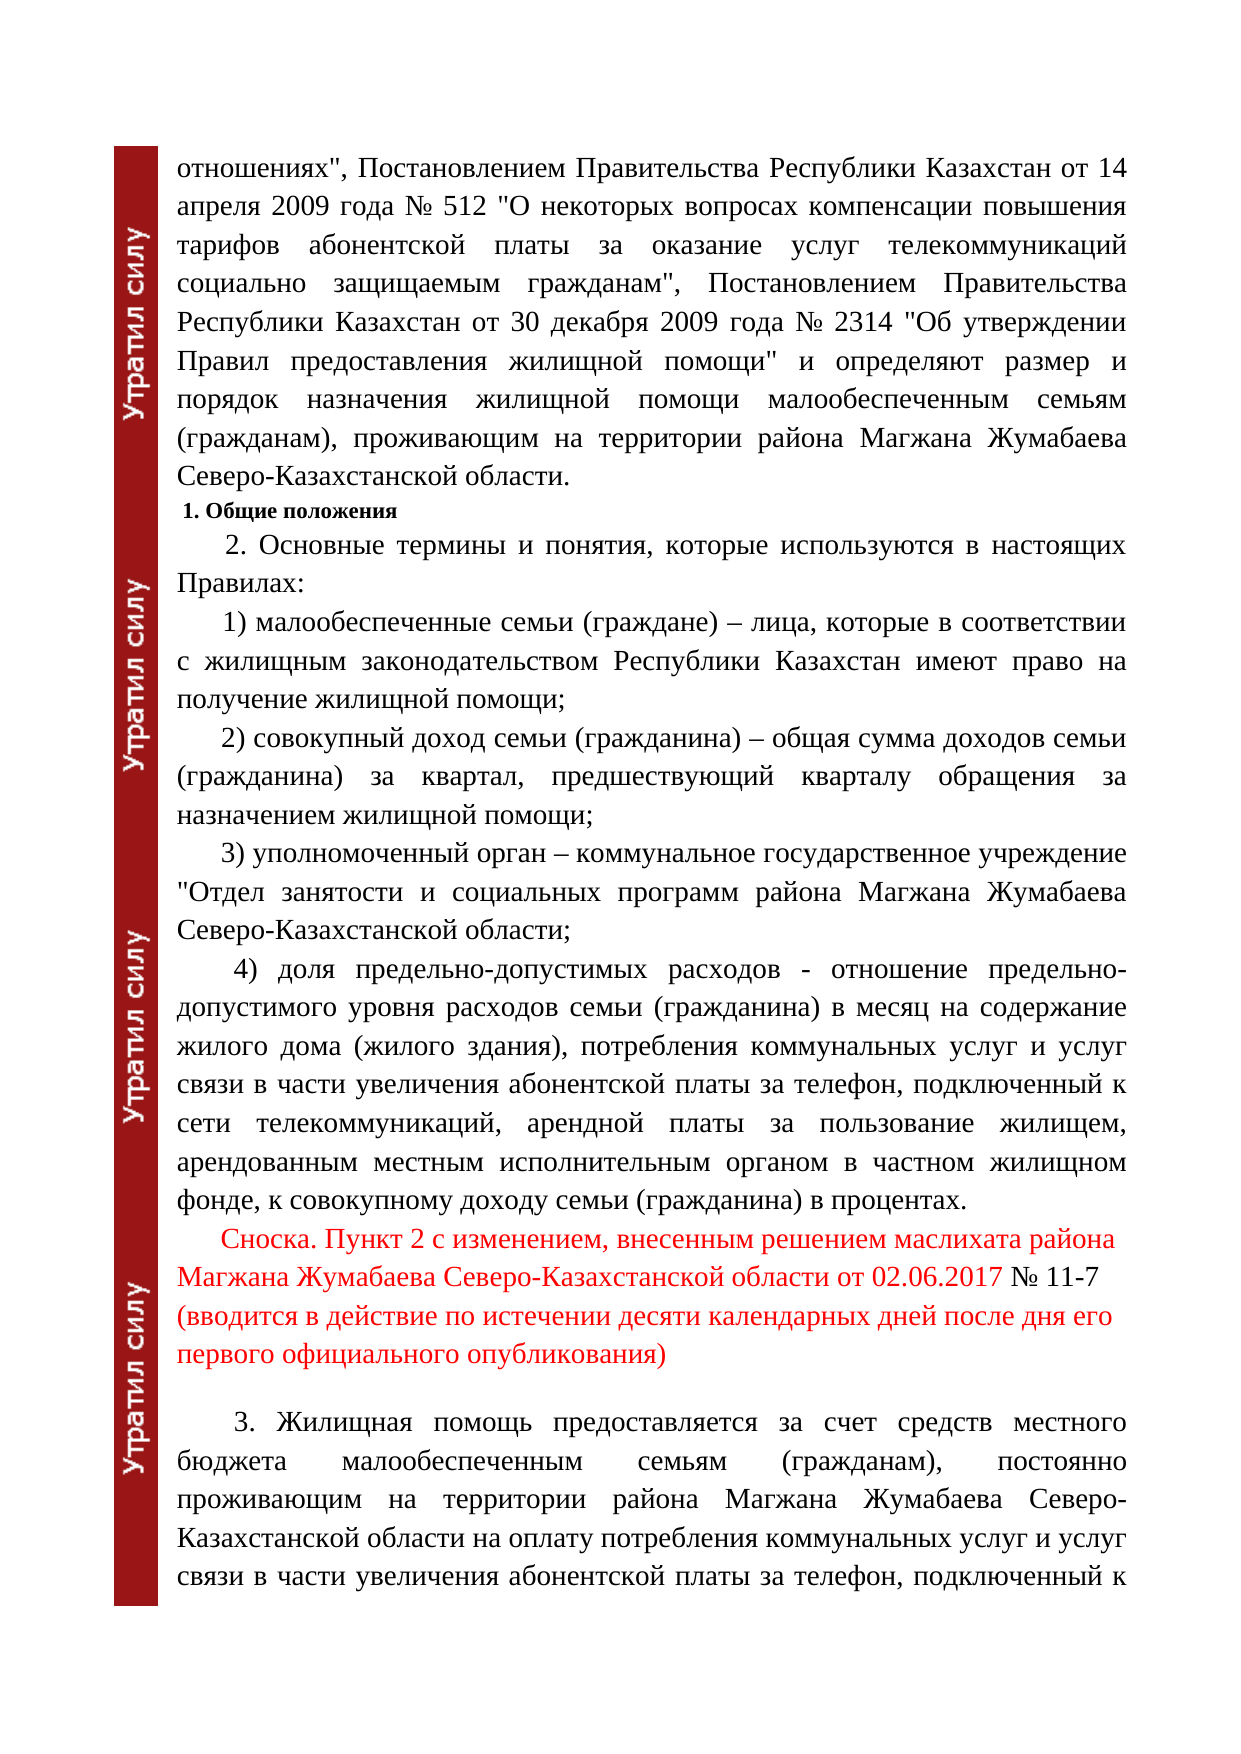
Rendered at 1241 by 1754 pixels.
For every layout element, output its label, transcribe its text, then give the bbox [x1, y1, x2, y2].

picture [114, 492, 158, 497]
text 4) доля предельно-допустимых расходов - отношение предельно-допустимого уровня расходов семьи (гражданина) в месяц на содержание жилого дома (жилого здания), потребления коммунальных услуг и услуг связи в части увеличения абонентской платы за телефон, подключенный к сети телекоммуникаций, арендной платы за пользование жилищем, арендованным местным исполнительным органом в частном жилищном фонде, к совокупному доходу семьи (гражданина) в процентах. [112, 951, 1128, 1216]
picture [114, 715, 158, 720]
text 2. Основные термины и понятия, которые используются в настоящих Правилах: [112, 527, 1128, 599]
picture [114, 146, 158, 150]
picture [114, 1400, 158, 1404]
picture [114, 830, 158, 835]
text 3) уполномоченный орган – коммунальное государственное учреждение "Отдел занятости и социальных программ района Магжана Жумабаева Северо-Казахстанской области; [112, 835, 1128, 946]
picture [114, 1592, 158, 1606]
picture [114, 599, 158, 604]
picture [114, 523, 158, 527]
picture [114, 946, 158, 951]
text 1. Общие положения [112, 497, 1128, 523]
picture [114, 1216, 158, 1221]
text 2) совокупный доход семьи (гражданина) – общая сумма доходов семьи (гражданина) за квартал, предшествующий кварталу обращения за назначением жилищной помощи; [112, 720, 1128, 830]
text Сноска. Пункт 2 с изменением, внесенным решением маслихата района Магжана Жумабаева Северо-Казахстанской области от 02.06.2017 № 11-7 (вводится в действие по истечении десяти календарных дней после дня его первого официального опубликования) [112, 1221, 1128, 1400]
text 1) малообеспеченные семьи (граждане) – лица, которые в соответствии с жилищным законодательством Республики Казахстан имеют право на получение жилищной помощи; [112, 604, 1128, 715]
